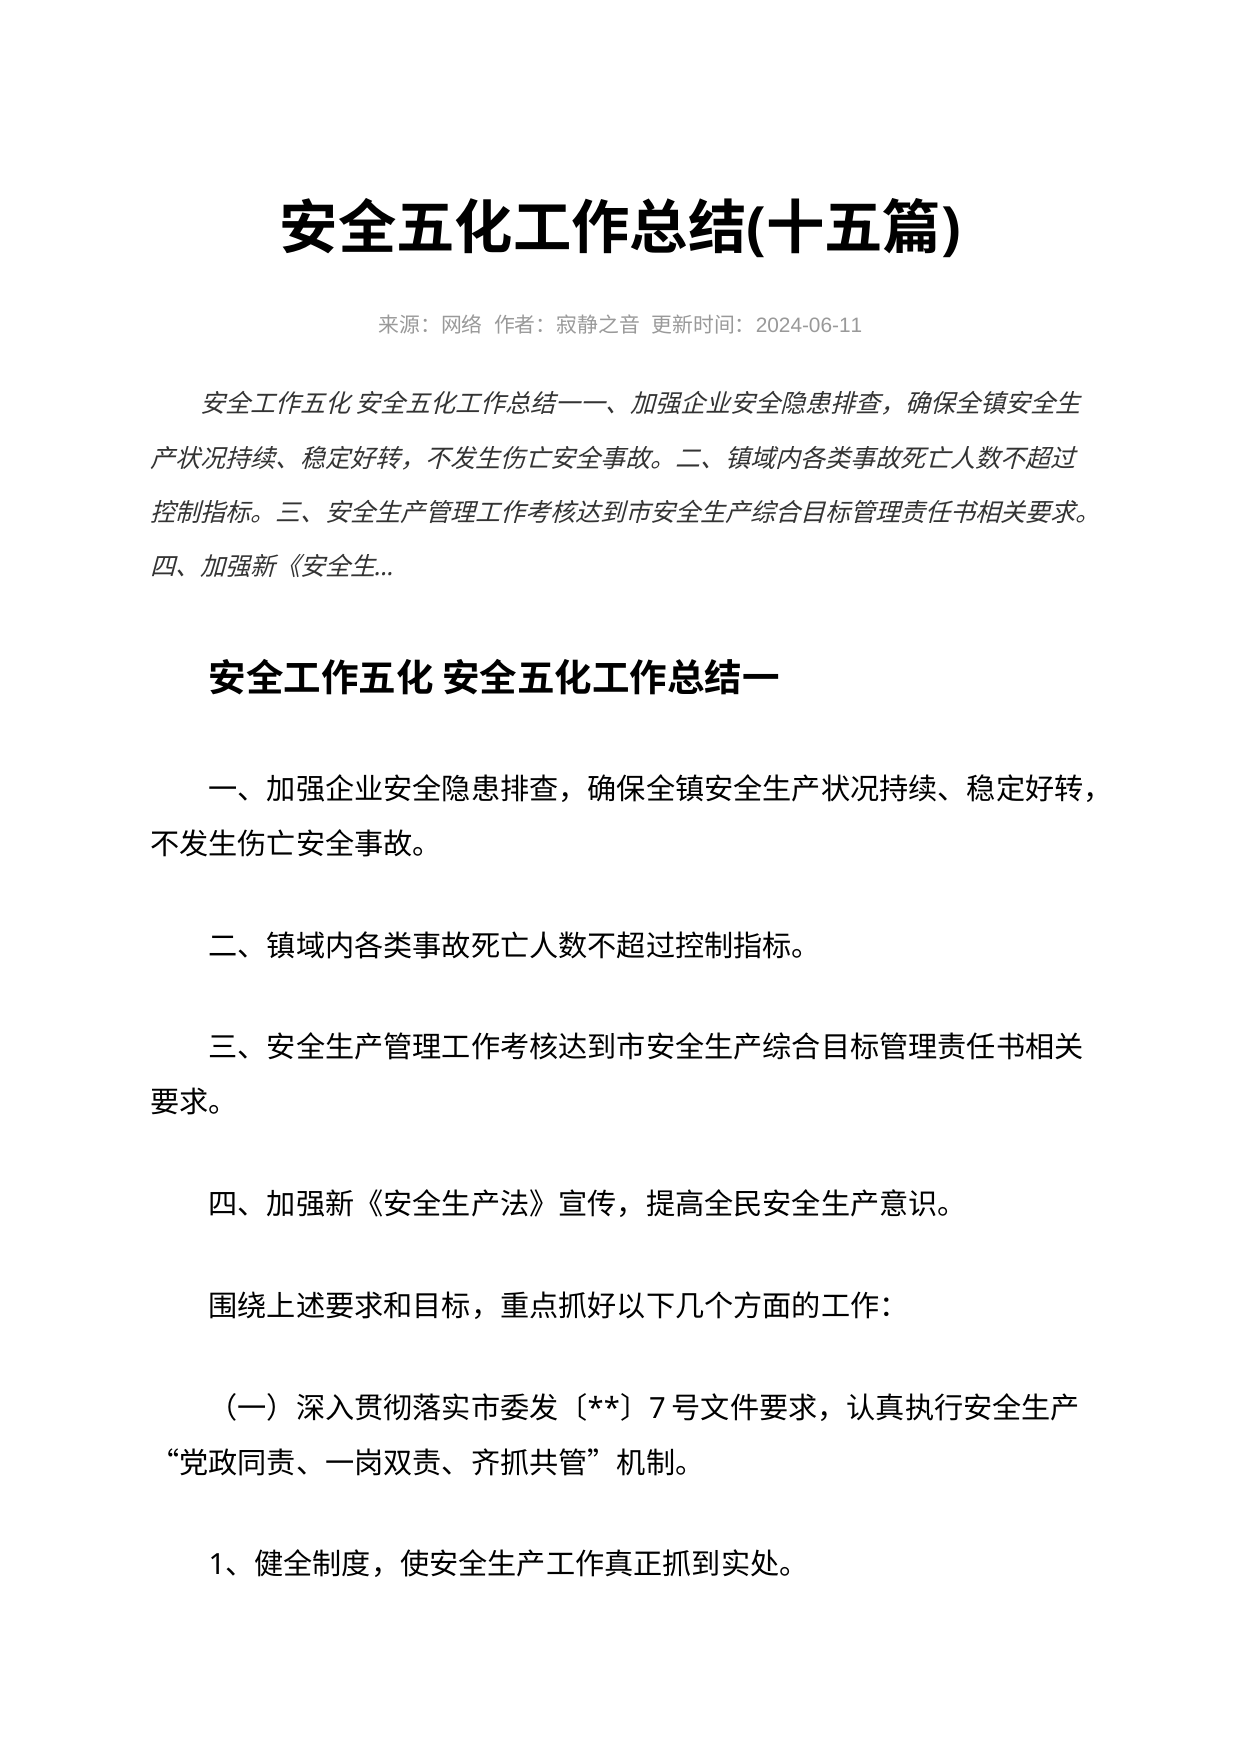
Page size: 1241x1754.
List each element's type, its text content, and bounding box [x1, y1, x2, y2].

text 围绕上述要求和目标，重点抓好以下几个方面的工作： [150, 1282, 1090, 1325]
text 一、加强企业安全隐患排查，确保全镇安全生产状况持续、稳定好转，不发生伤亡安全事故。 [150, 766, 1090, 863]
text 三、安全生产管理工作考核达到市安全生产综合目标管理责任书相关要求。 [150, 1024, 1090, 1121]
text 二、镇域内各类事故死亡人数不超过控制指标。 [150, 922, 1090, 964]
subtitle 安全五化工作总结(十五篇) [150, 181, 1090, 266]
text （一）深入贯彻落实市委发〔**〕7号文件要求，认真执行安全生产“党政同责、一岗双责、齐抓共管”机制。 [150, 1384, 1090, 1481]
text 四、加强新《安全生产法》宣传，提高全民安全生产意识。 [150, 1181, 1090, 1223]
text 1、健全制度，使安全生产工作真正抓到实处。 [150, 1541, 1090, 1583]
text 安全工作五化 安全五化工作总结一 [150, 648, 1090, 702]
text 来源：网络 作者：寂静之音 更新时间：2024-06-11 [150, 313, 1090, 337]
text 安全工作五化 安全五化工作总结一一、加强企业安全隐患排查，确保全镇安全生产状况持续、稳定好转，不发生伤亡安全事故。二、镇域内各类事故死亡人数不超过控制指标。三、安全生产管理工作考核达到市安全生产综合目标管理责任书相关要求。四、加强新《安全生... [150, 384, 1090, 583]
